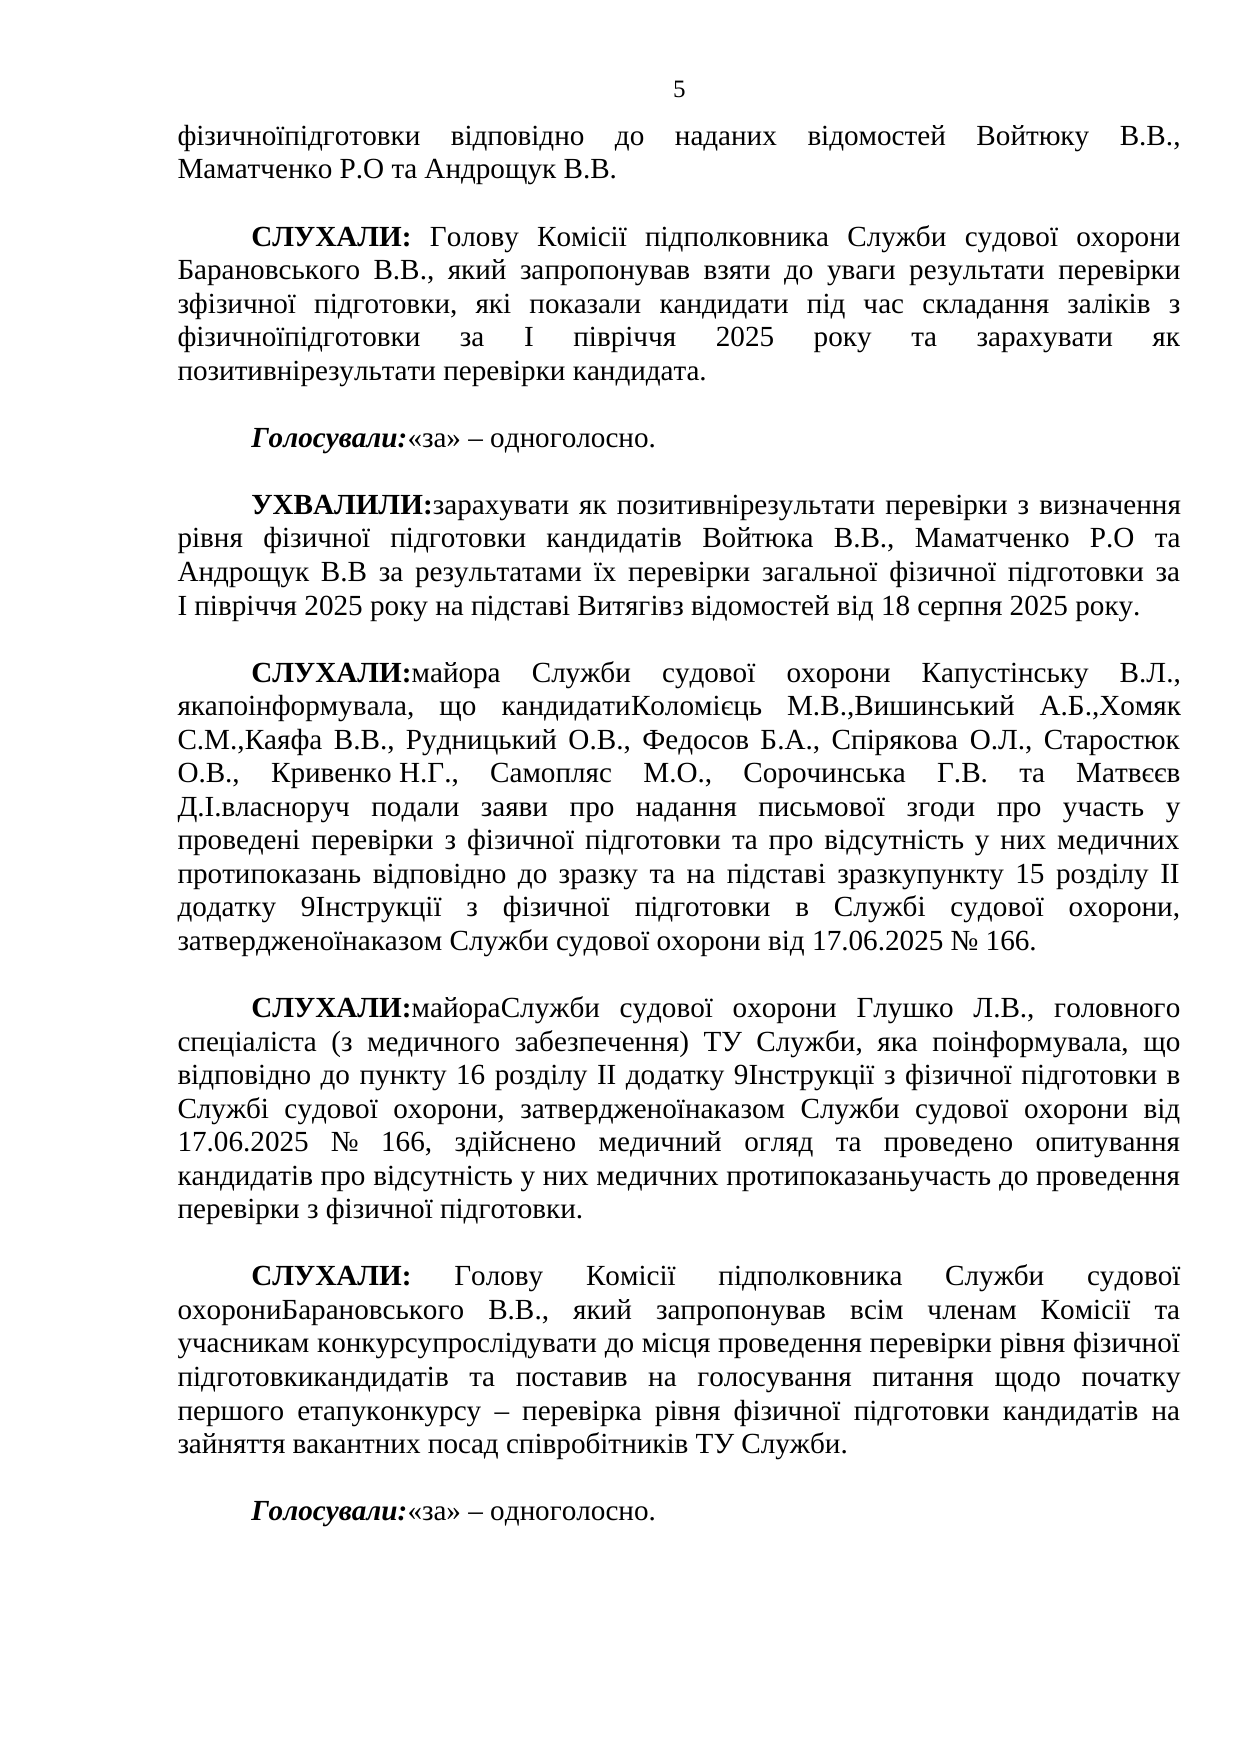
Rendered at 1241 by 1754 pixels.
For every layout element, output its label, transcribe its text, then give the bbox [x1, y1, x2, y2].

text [177, 118, 1181, 185]
text СЛУХАЛИ: Голову Комісії підполковника Служби судової охорониБарановського В.В., який запропонував всім членам Комісії та учасникам конкурсупрослідувати до місця проведення перевірки рівня фізичної підготовкикандидатів та поставив на голосування питання щодо початку першого етапуконкурсу – перевірка рівня фізичної підготовки кандидатів на зайняття вакантних посад співробітників ТУ Служби. [177, 1258, 1181, 1460]
text УХВАЛИЛИ:зарахувати як позитивнірезультати перевірки з визначення рівня фізичної підготовки кандидатів Войтюка В.В., Маматченко Р.О та Андрощук В.В за результатами їх перевірки загальної фізичної підготовки за І півріччя 2025 року на підставі Витягівз відомостей від 18 серпня 2025 року. [177, 487, 1181, 621]
text Голосували:«за» – одноголосно. [177, 420, 1181, 453]
text Голосували:«за» – одноголосно. [177, 1493, 1181, 1527]
text СЛУХАЛИ:майора Служби судової охорони Капустінську В.Л., якапоінформувала, що кандидатиКоломієць М.В.,Вишинський А.Б.,Хомяк С.М.,Каяфа В.В., Рудницький О.В., Федосов Б.А., Спірякова О.Л., Старостюк О.В., Кривенко Н.Г., Самопляс М.О., Сорочинська Г.В. та Матвєєв Д.І.власноруч подали заяви про надання письмової згоди про участь у проведені перевірки з фізичної підготовки та про відсутність у них медичних протипоказань відповідно до зразку та на підставі зразкупункту 15 розділу ІІ додатку 9Інструкції з фізичної підготовки в Службі судової охорони, затвердженоїнаказом Служби судової охорони від 17.06.2025 № 166. [177, 655, 1181, 957]
text СЛУХАЛИ:майораСлужби судової охорони Глушко Л.В., головного спеціаліста (з медичного забезпечення) ТУ Служби, яка поінформувала, що відповідно до пункту 16 розділу ІІ додатку 9Інструкції з фізичної підготовки в Службі судової охорони, затвердженоїнаказом Служби судової охорони від 17.06.2025 № 166, здійснено медичний огляд та проведено опитування кандидатів про відсутність у них медичних протипоказаньучасть до проведення перевірки з фізичної підготовки. [177, 990, 1181, 1225]
text СЛУХАЛИ: Голову Комісії підполковника Служби судової охорони Барановського В.В., який запропонував взяти до уваги результати перевірки зфізичної підготовки, які показали кандидати під час складання заліків з фізичноїпідготовки за І півріччя 2025 року та зарахувати як позитивнірезультати перевірки кандидата. [177, 219, 1181, 386]
